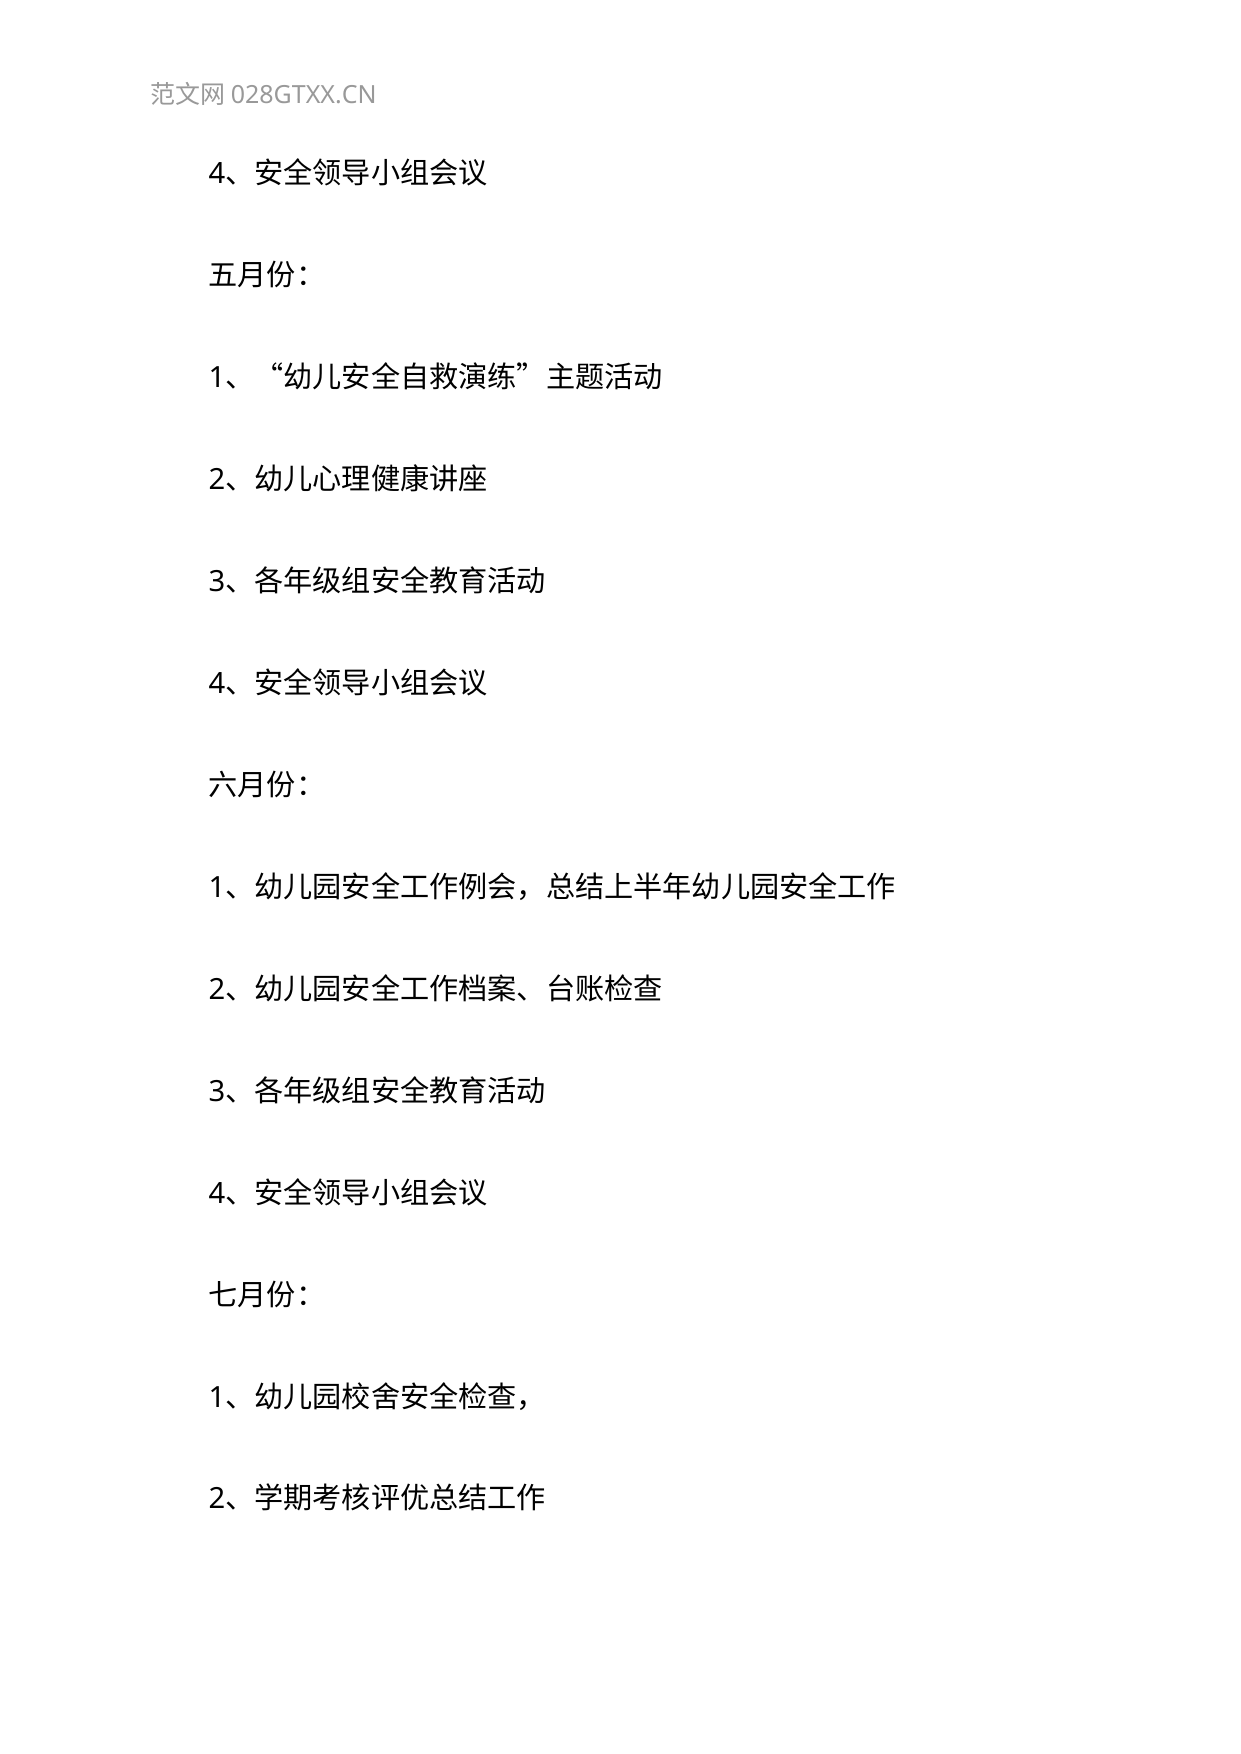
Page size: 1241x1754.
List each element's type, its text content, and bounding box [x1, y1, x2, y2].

text 4、安全领导小组会议 [150, 1169, 1090, 1212]
text 3、各年级组安全教育活动 [150, 558, 1090, 600]
text 五月份： [150, 252, 1090, 294]
text 七月份： [150, 1271, 1090, 1314]
text 1、幼儿园校舍安全检查， [150, 1373, 1090, 1416]
text 4、安全领导小组会议 [150, 660, 1090, 702]
text 1、幼儿园安全工作例会，总结上半年幼儿园安全工作 [150, 863, 1090, 906]
text 2、学期考核评优总结工作 [150, 1475, 1090, 1517]
text 2、幼儿园安全工作档案、台账检查 [150, 965, 1090, 1008]
text 2、幼儿心理健康讲座 [150, 456, 1090, 498]
text 1、“幼儿安全自救演练”主题活动 [150, 354, 1090, 396]
text 六月份： [150, 762, 1090, 804]
text 3、各年级组安全教育活动 [150, 1067, 1090, 1110]
text 4、安全领导小组会议 [150, 150, 1090, 192]
